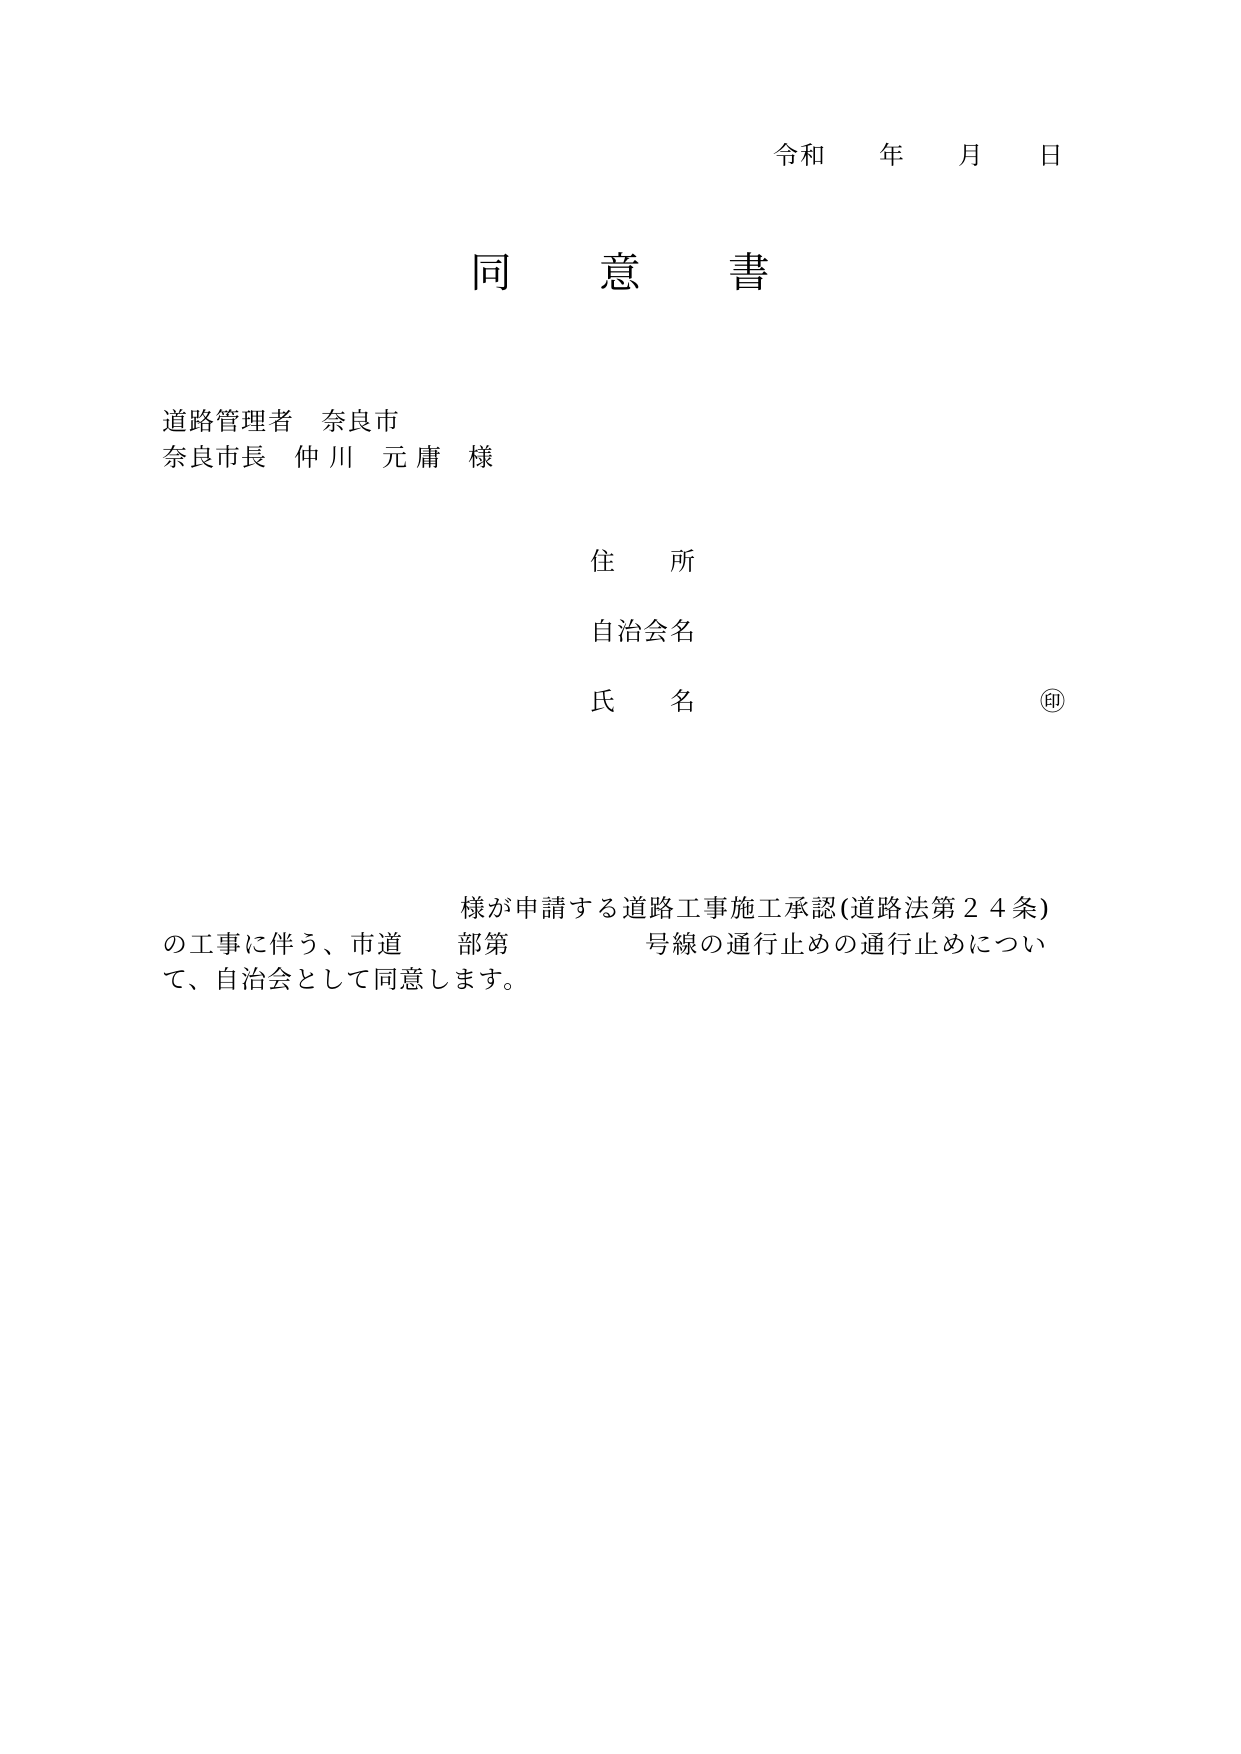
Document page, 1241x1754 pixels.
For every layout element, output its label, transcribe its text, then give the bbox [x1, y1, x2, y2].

text 同 意 書 [59, 240, 1182, 300]
text 住 所 [59, 542, 1182, 578]
text 様が申請する道路工事施工承認(道路法第２４条)の工事に伴う、市道 部第 号線の通行止めの通行止めについて、自治会として同意します。 [162, 888, 1049, 996]
text 奈良市長 仲 川 元 庸 様 [59, 438, 1182, 474]
text 氏 名 ㊞ [59, 682, 1182, 718]
text 道路管理者 奈良市 [59, 402, 1182, 438]
text 令和 年 月 日 [59, 136, 1063, 172]
text 自治会名 [59, 612, 1182, 648]
